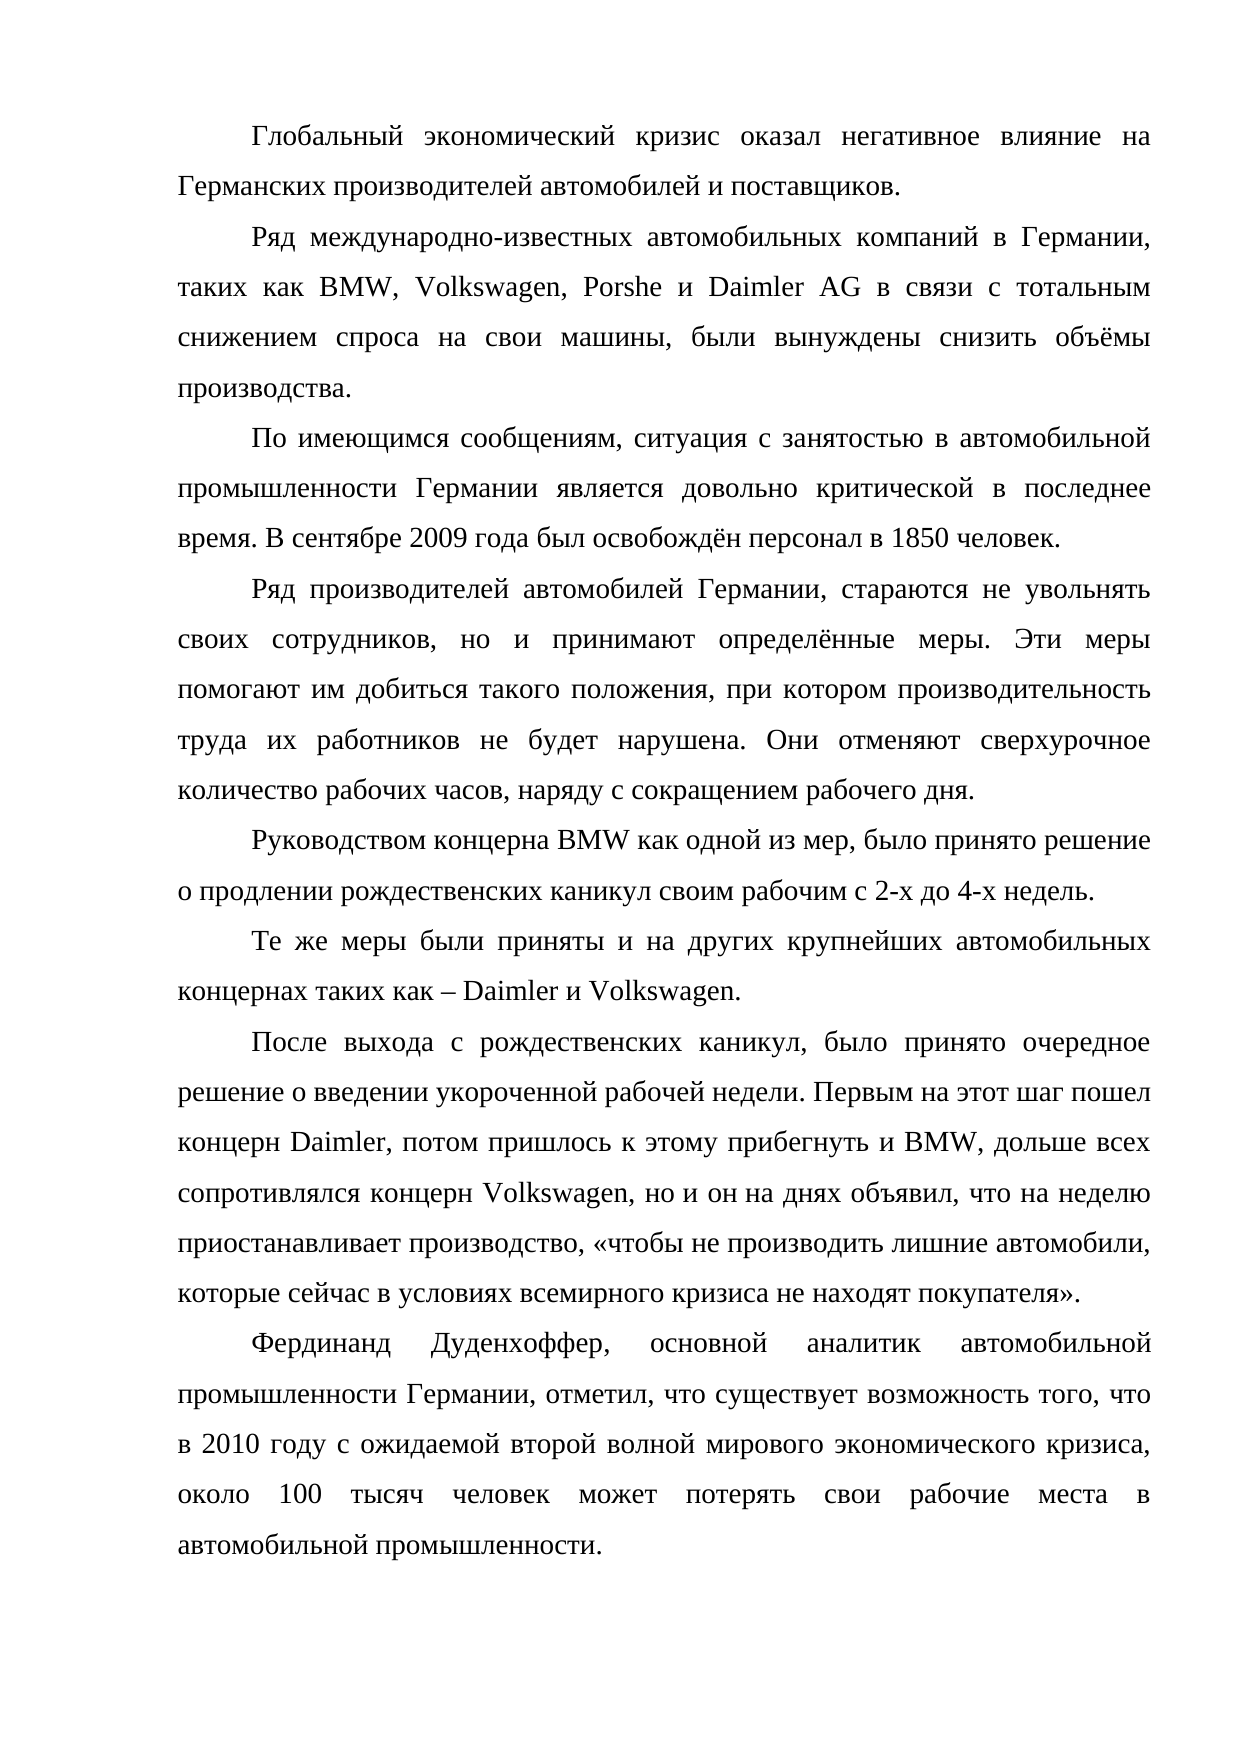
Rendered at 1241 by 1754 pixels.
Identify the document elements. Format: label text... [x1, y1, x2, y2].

text Ряд производителей автомобилей Германии, стараются не увольнять своих сотрудников, но и принимают определённые меры. Эти меры помогают им добиться такого положения, при котором производительность труда их работников не будет нарушена. Они отменяют сверхурочное количество рабочих часов, наряду с сокращением рабочего дня. [177, 571, 1152, 806]
text После выхода с рождественских каникул, было принято очередное решение о введении укороченной рабочей недели. Первым на этот шаг пошел концерн Daimler, потом пришлось к этому прибегнуть и BMW, дольше всех сопротивлялся концерн Volkswagen, но и он на днях объявил, что на неделю приостанавливает производство, «чтобы не производить лишние автомобили, которые сейчас в условиях всемирного кризиса не находят покупателя». [177, 1024, 1152, 1309]
text Руководством концерна BMW как одной из мер, было принято решение о продлении рождественских каникул своим рабочим с 2-х до 4-х недель. [177, 822, 1152, 906]
text Глобальный экономический кризис оказал негативное влияние на Германских производителей автомобилей и поставщиков. [177, 118, 1152, 202]
text По имеющимся сообщениям, ситуация с занятостью в автомобильной промышленности Германии является довольно критической в последнее время. В сентябре 2009 года был освобождён персонал в 1850 человек. [177, 420, 1152, 554]
text Фердинанд Дуденхоффер, основной аналитик автомобильной промышленности Германии, отметил, что существует возможность того, что в 2010 году с ожидаемой второй волной мирового экономического кризиса, около 100 тысяч человек может потерять свои рабочие места в автомобильной промышленности. [177, 1326, 1152, 1560]
text Ряд международно-известных автомобильных компаний в Германии, таких как BMW, Volkswagen, Porshe и Daimler AG в связи с тотальным снижением спроса на свои машины, были вынуждены снизить объёмы производства. [177, 219, 1152, 403]
text Те же меры были приняты и на других крупнейших автомобильных концернах таких как – Daimler и Volkswagen. [177, 923, 1152, 1007]
